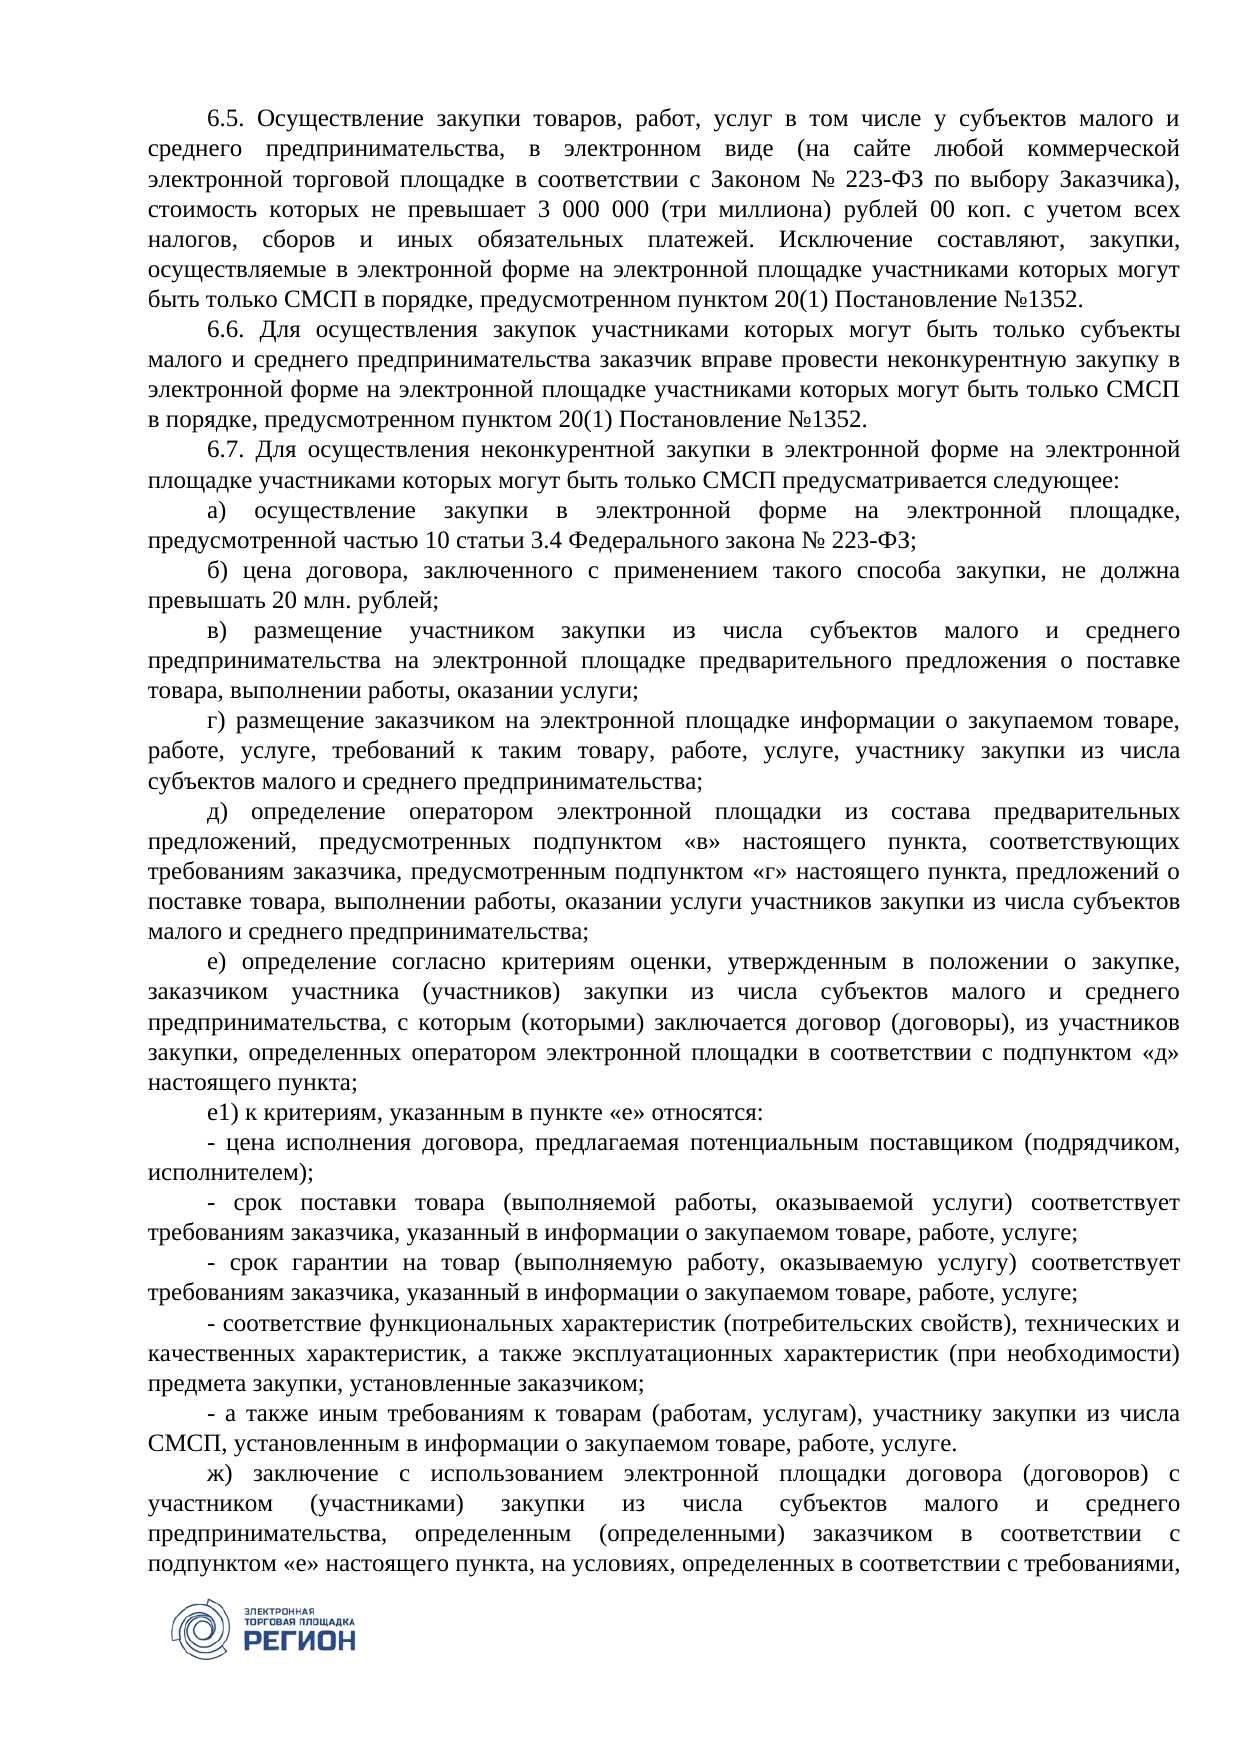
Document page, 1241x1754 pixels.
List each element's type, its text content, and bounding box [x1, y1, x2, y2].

text - цена исполнения договора, предлагаемая потенциальным поставщиком (подрядчиком, исполнителем); [148, 1127, 1181, 1186]
text 6.7. Для осуществления неконкурентной закупки в электронной форме на электронной площадке участниками которых могут быть только СМСП предусматривается следующее: [148, 434, 1181, 493]
text 6.6. Для осуществления закупок участниками которых могут быть только субъекты малого и среднего предпринимательства заказчик вправе провести неконкурентную закупку в электронной форме на электронной площадке участниками которых могут быть только СМСП в порядке, предусмотренном пунктом 20(1) Постановление №1352. [148, 314, 1181, 433]
text г) размещение заказчиком на электронной площадке информации о закупаемом товаре, работе, услуге, требований к таким товару, работе, услуге, участнику закупки из числа субъектов малого и среднего предпринимательства; [148, 706, 1181, 794]
text - соответствие функциональных характеристик (потребительских свойств), технических и качественных характеристик, а также эксплуатационных характеристик (при необходимости) предмета закупки, установленные заказчиком; [148, 1308, 1181, 1397]
text б) цена договора, заключенного с применением такого способа закупки, не должна превышать 20 млн. рублей; [148, 555, 1181, 614]
text - срок поставки товара (выполняемой работы, оказываемой услуги) соответствует требованиям заказчика, указанный в информации о закупаемом товаре, работе, услуге; [148, 1187, 1181, 1246]
text в) размещение участником закупки из числа субъектов малого и среднего предпринимательства на электронной площадке предварительного предложения о поставке товара, выполнении работы, оказании услуги; [148, 615, 1181, 704]
text е1) к критериям, указанным в пункте «е» относятся: [148, 1097, 1181, 1126]
text - срок гарантии на товар (выполняемую работу, оказываемую услугу) соответствует требованиям заказчика, указанный в информации о закупаемом товаре, работе, услуге; [148, 1247, 1181, 1306]
text 6.5. Осуществление закупки товаров, работ, услуг в том числе у субъектов малого и среднего предпринимательства, в электронном виде (на сайте любой коммерческой электронной торговой площадке в соответствии с Законом № 223-ФЗ по выбору Заказчика), стоимость которых не превышает 3 000 000 (три миллиона) рублей 00 коп. с учетом всех налогов, сборов и иных обязательных платежей. Исключение составляют, закупки, осуществляемые в электронной форме на электронной площадке участниками которых могут быть только СМСП в порядке, предусмотренном пунктом 20(1) Постановление №1352. [148, 103, 1181, 313]
text а) осуществление закупки в электронной форме на электронной площадке, предусмотренной частью 10 статьи 3.4 Федерального закона № 223-ФЗ; [148, 495, 1181, 554]
text - а также иным требованиям к товарам (работам, услугам), участнику закупки из числа СМСП, установленным в информации о закупаемом товаре, работе, услуге. [148, 1398, 1181, 1457]
text д) определение оператором электронной площадки из состава предварительных предложений, предусмотренных подпунктом «в» настоящего пункта, соответствующих требованиям заказчика, предусмотренным подпунктом «г» настоящего пункта, предложений о поставке товара, выполнении работы, оказании услуги участников закупки из числа субъектов малого и среднего предпринимательства; [148, 796, 1181, 945]
picture [147, 1579, 378, 1679]
text е) определение согласно критериям оценки, утвержденным в положении о закупке, заказчиком участника (участников) закупки из числа субъектов малого и среднего предпринимательства, с которым (которыми) заключается договор (договоры), из участников закупки, определенных оператором электронной площадки в соответствии с подпунктом «д» настоящего пункта; [148, 946, 1181, 1096]
